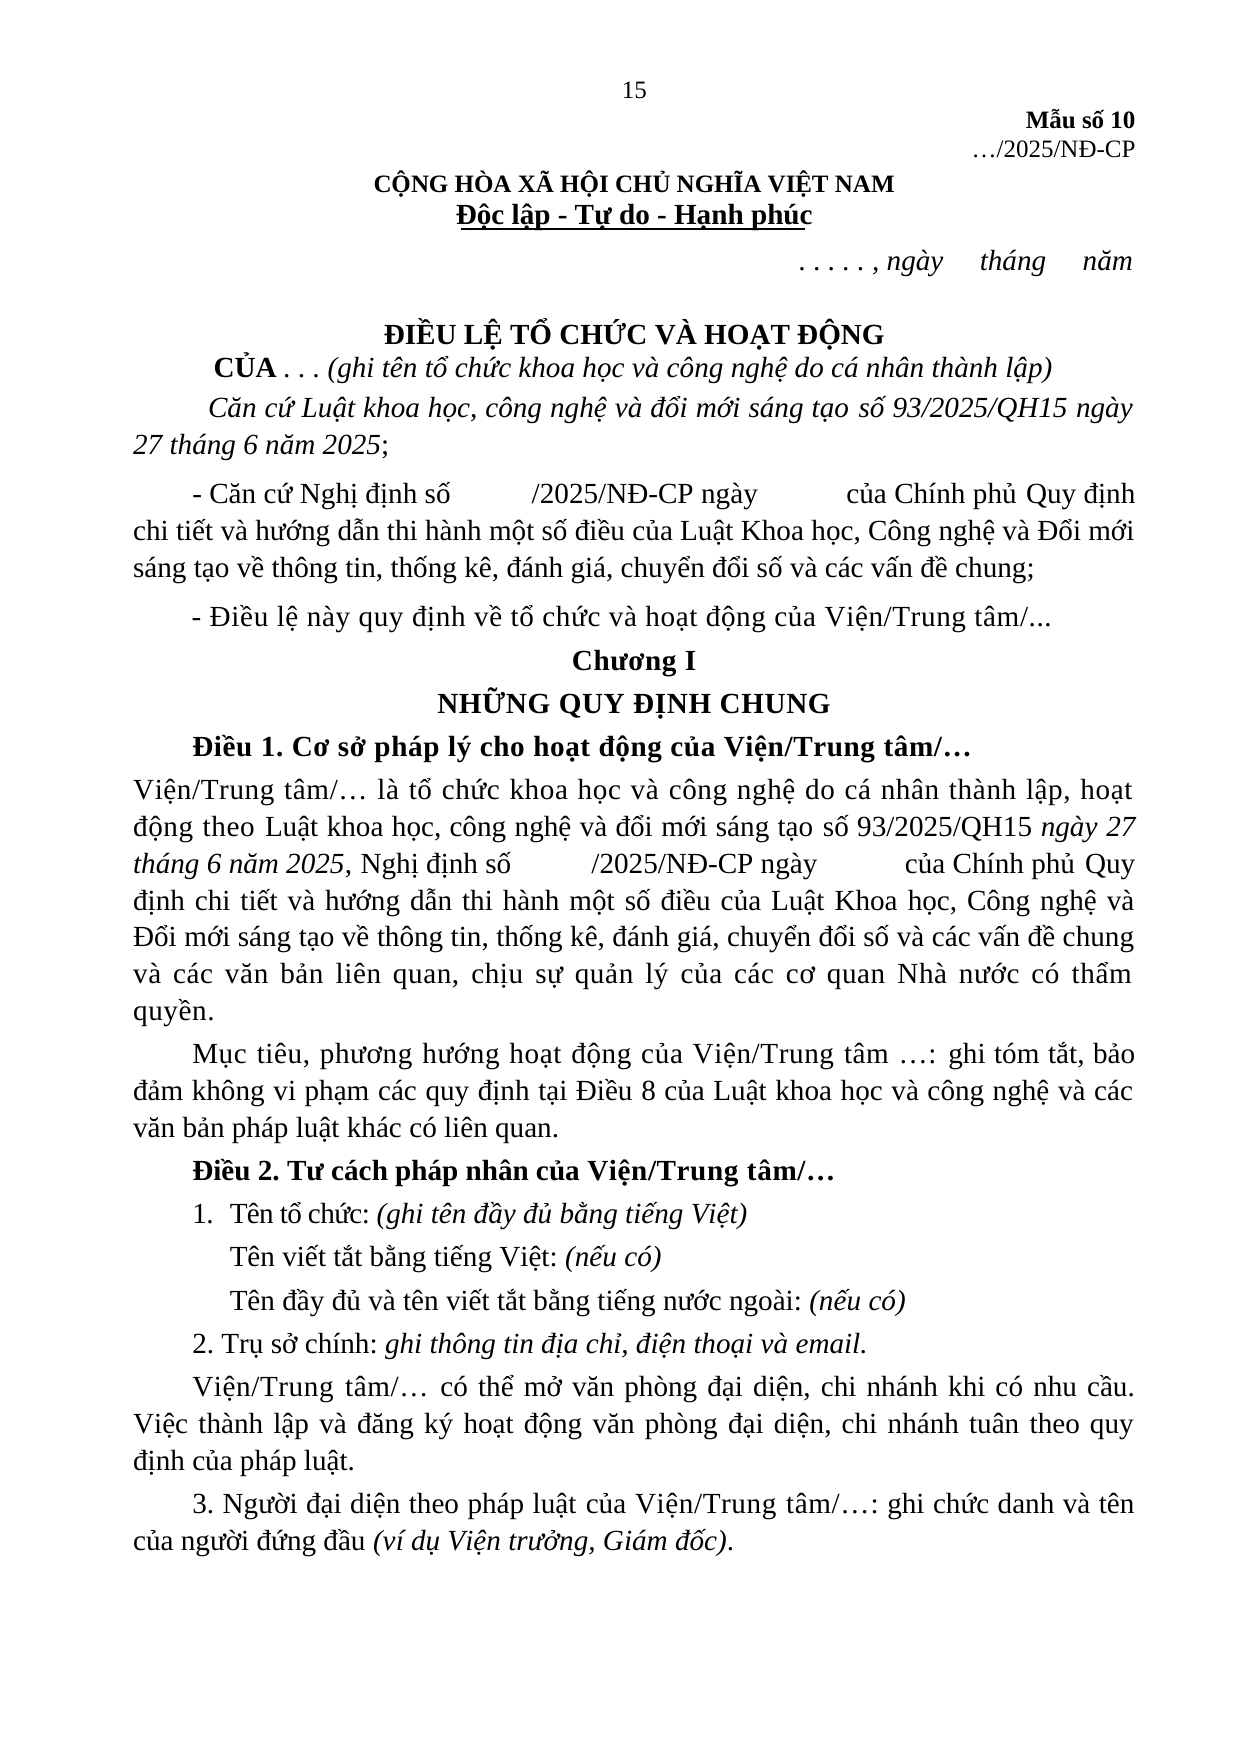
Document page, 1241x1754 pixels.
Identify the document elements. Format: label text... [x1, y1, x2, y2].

text Tên viết tắt bằng tiếng Việt: (nếu có) [229, 1239, 1135, 1273]
text Điều 1. Cơ sở pháp lý cho hoạt động của Viện/Trung tâm/… [133, 729, 1135, 762]
text CỘNG HÒA XÃ HỘI CHỦ NGHĨA VIỆT NAM [133, 169, 1135, 197]
text ĐIỀU LỆ TỔ CHỨC VÀ HOẠT ĐỘNG [133, 317, 1135, 350]
text Viện/Trung tâm/… có thể mở văn phòng đại diện, chi nhánh khi có nhu cầu. Việc thành lập và đăng ký hoạt động văn phòng đại diện, chi nhánh tuân theo quy định của pháp luật. [133, 1369, 1135, 1476]
list Tên tổ chức: (ghi tên đầy đủ bằng tiếng Việt) [192, 1196, 1135, 1230]
text Viện/Trung tâm/… là tổ chức khoa học và công nghệ do cá nhân thành lập, hoạt động theo Luật khoa học, công nghệ và đổi mới sáng tạo số 93/2025/QH15 ngày 27 tháng 6 năm 2025, Nghị định số /2025/NĐ-CP ngày của Chính phủ Quy định chi tiết và hướng dẫn thi hành một số điều của Luật Khoa học, Công nghệ và Đổi mới sáng tạo về thông tin, thống kê, đánh giá, chuyển đổi số và các vấn đề chung và các văn bản liên quan, chịu sự quản lý của các cơ quan Nhà nước có thẩm quyền. [133, 772, 1135, 1027]
text Căn cứ Luật khoa học, công nghệ và đổi mới sáng tạo số 93/2025/QH15 ngày 27 tháng 6 năm 2025; [133, 390, 1135, 461]
text 2. Trụ sở chính: ghi thông tin địa chỉ, điện thoại và email. [133, 1326, 1135, 1359]
text Mục tiêu, phương hướng hoạt động của Viện/Trung tâm …: ghi tóm tắt, bảo đảm không vi phạm các quy định tại Điều 8 của Luật khoa học và công nghệ và các văn bản pháp luật khác có liên quan. [133, 1036, 1135, 1144]
text Mẫu số 10 [133, 105, 1135, 134]
text Độc lập - Tự do - Hạnh phúc [133, 197, 1135, 231]
text NHỮNG QUY ĐỊNH CHUNG [133, 686, 1135, 719]
text CỦA . . . (ghi tên tổ chức khoa học và công nghệ do cá nhân thành lập) [133, 350, 1135, 384]
text . . . . . , ngày tháng năm [133, 243, 1135, 277]
text 3. Người đại diện theo pháp luật của Viện/Trung tâm/…: ghi chức danh và tên của người đứng đầu (ví dụ Viện trưởng, Giám đốc). [133, 1486, 1135, 1556]
text - Điều lệ này quy định về tổ chức và hoạt động của Viện/Trung tâm/... [133, 599, 1135, 633]
text …/2025/NĐ-CP [808, 134, 1135, 162]
text - Căn cứ Nghị định số /2025/NĐ-CP ngày của Chính phủ Quy định chi tiết và hướng dẫn thi hành một số điều của Luật Khoa học, Công nghệ và Đổi mới sáng tạo về thông tin, thống kê, đánh giá, chuyển đổi số và các vấn đề chung; [133, 476, 1135, 584]
text Điều 2. Tư cách pháp nhân của Viện/Trung tâm/… [133, 1153, 1135, 1187]
text Tên đầy đủ và tên viết tắt bằng tiếng nước ngoài: (nếu có) [229, 1283, 1135, 1316]
text Chương I [133, 643, 1135, 676]
